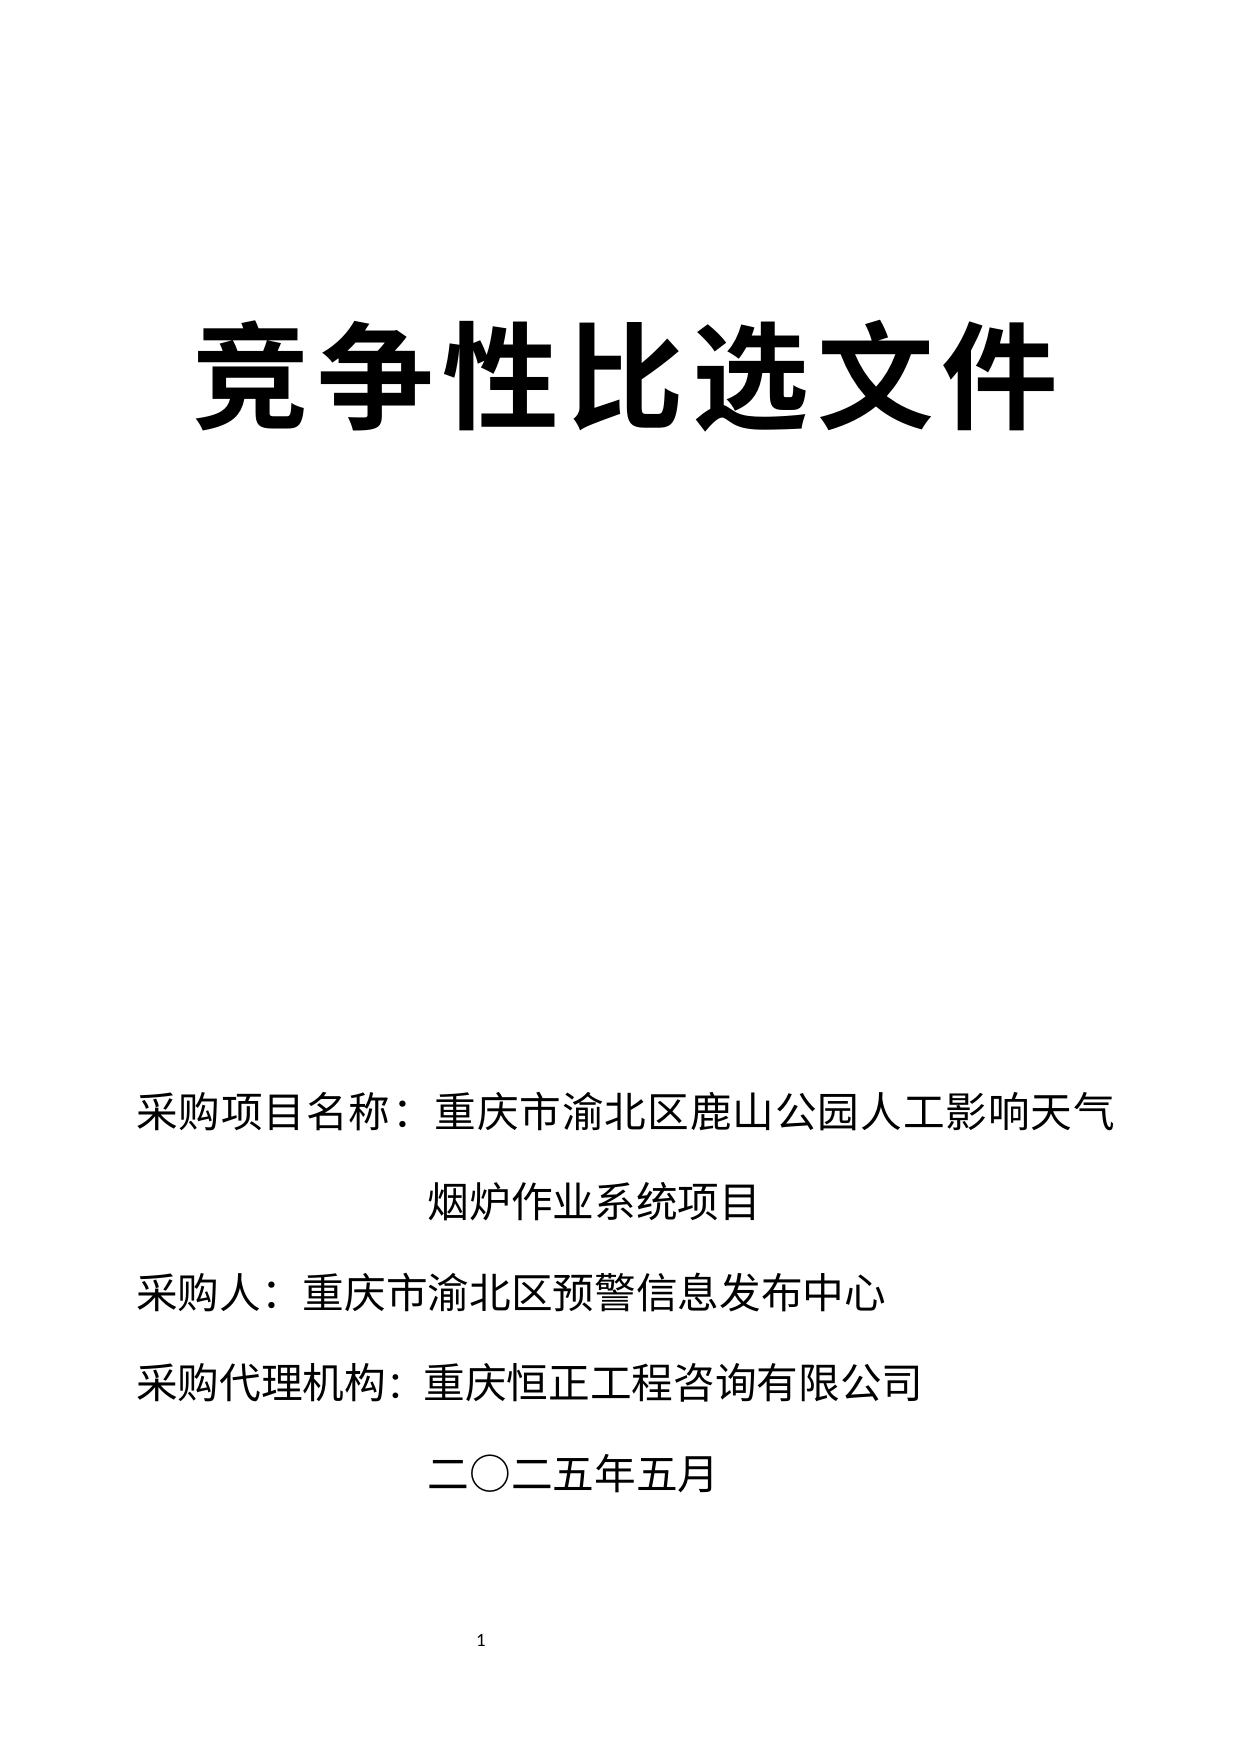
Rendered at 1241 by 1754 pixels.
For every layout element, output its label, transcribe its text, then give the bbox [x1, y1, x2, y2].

text 采购代理机构：重庆恒正工程咨询有限公司 [136, 1350, 1116, 1411]
text 二○二五年五月 [136, 1441, 1116, 1501]
text 采购项目名称：重庆市渝北区鹿山公园人工影响天气烟炉作业系统项目 [136, 1079, 1116, 1230]
text 竞争性比选文件 [136, 285, 1116, 454]
text 采购人：重庆市渝北区预警信息发布中心 [136, 1260, 1116, 1320]
